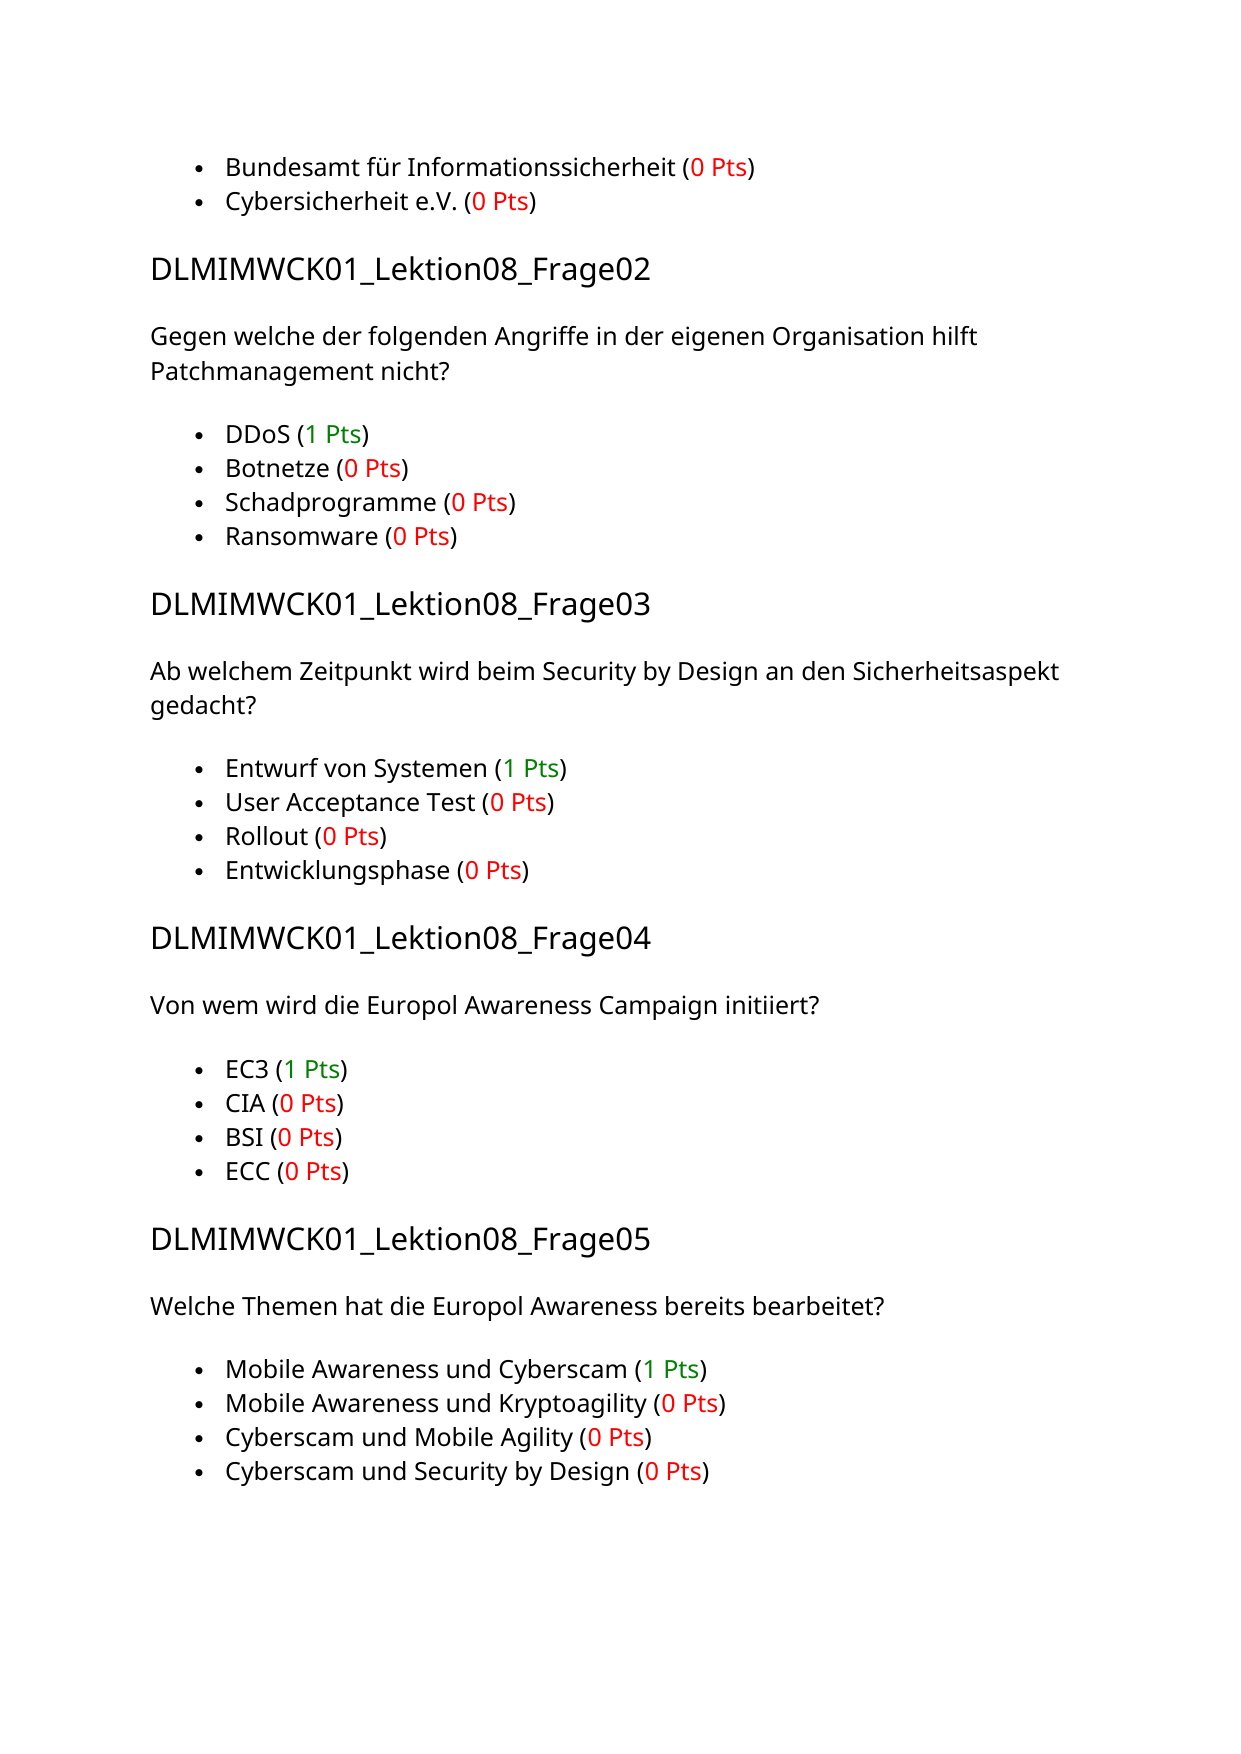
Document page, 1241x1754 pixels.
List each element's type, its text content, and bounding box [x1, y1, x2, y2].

text Welche Themen hat die Europol Awareness bereits bearbeitet? [150, 1288, 1090, 1322]
list Mobile Awareness und Kryptoagility (0 Pts) [195, 1386, 1090, 1420]
list Entwicklungsphase (0 Pts) [195, 853, 1090, 887]
list Cybersicherheit e.V. (0 Pts) [195, 184, 1090, 218]
list Ransomware (0 Pts) [195, 518, 1090, 553]
list DDoS (1 Pts) [195, 416, 1090, 450]
list Bundesamt für Informationssicherheit (0 Pts) [195, 150, 1090, 184]
list Botnetze (0 Pts) [195, 450, 1090, 484]
text DLMIMWCK01_Lektion08_Frage04 [150, 916, 1090, 959]
list CIA (0 Pts) [195, 1085, 1090, 1119]
text DLMIMWCK01_Lektion08_Frage03 [150, 582, 1090, 624]
text DLMIMWCK01_Lektion08_Frage05 [150, 1217, 1090, 1259]
list EC3 (1 Pts) [195, 1051, 1090, 1085]
list User Acceptance Test (0 Pts) [195, 785, 1090, 819]
list Schadprogramme (0 Pts) [195, 484, 1090, 518]
list Mobile Awareness und Cyberscam (1 Pts) [195, 1352, 1090, 1386]
list ECC (0 Pts) [195, 1153, 1090, 1187]
list BSI (0 Pts) [195, 1119, 1090, 1153]
text Gegen welche der folgenden Angriffe in der eigenen Organisation hilft Patchmanagement nicht? [150, 319, 1090, 387]
list Rollout (0 Pts) [195, 819, 1090, 853]
text Ab welchem Zeitpunkt wird beim Security by Design an den Sicherheitsaspekt gedacht? [150, 653, 1090, 722]
text DLMIMWCK01_Lektion08_Frage02 [150, 247, 1090, 290]
list Cyberscam und Mobile Agility (0 Pts) [195, 1420, 1090, 1454]
text Von wem wird die Europol Awareness Campaign initiiert? [150, 988, 1090, 1022]
list Cyberscam und Security by Design (0 Pts) [195, 1454, 1090, 1488]
list Entwurf von Systemen (1 Pts) [195, 751, 1090, 785]
